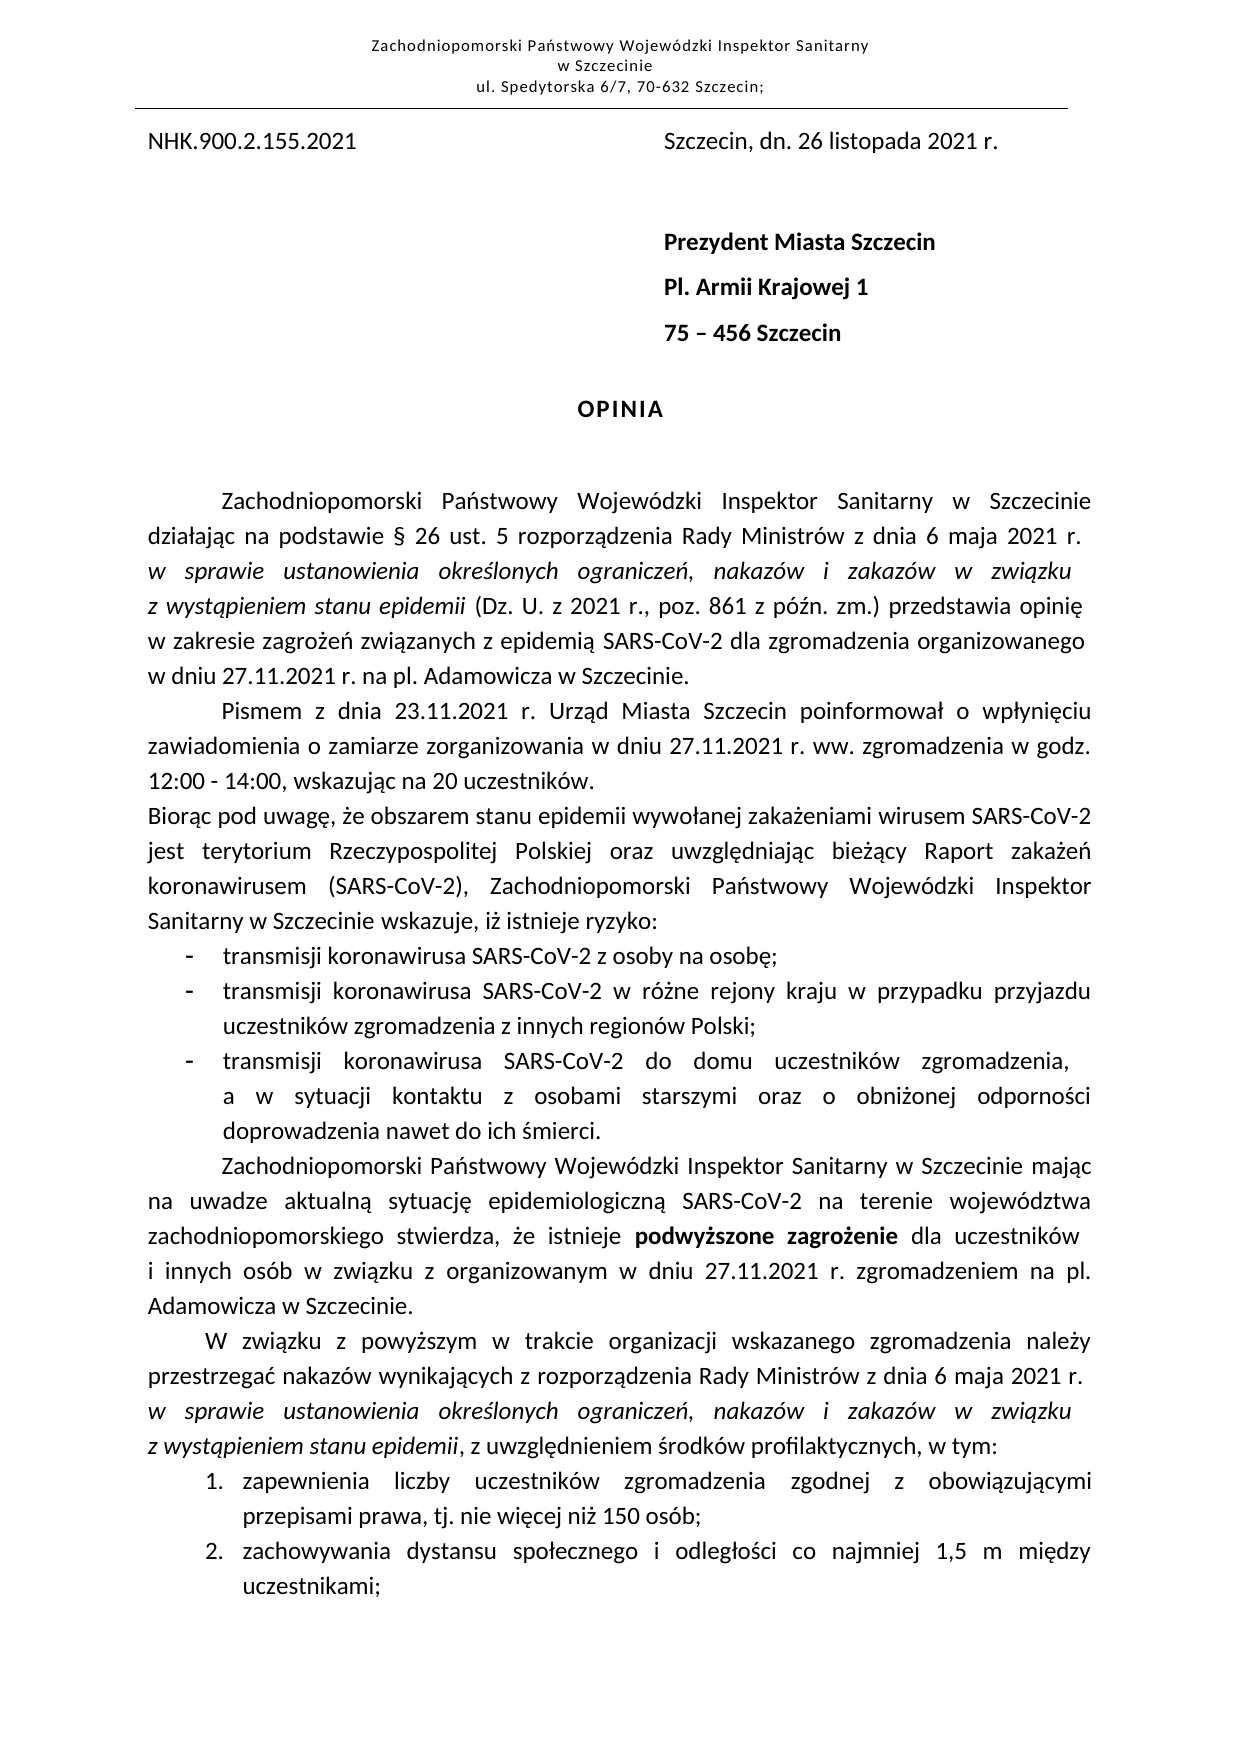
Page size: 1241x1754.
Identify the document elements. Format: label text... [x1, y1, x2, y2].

text Pismem z dnia 23.11.2021 r. Urząd Miasta Szczecin poinformował o wpłynięciu zawiadomienia o zamiarze zorganizowania w dniu 27.11.2021 r. ww. zgromadzenia w godz. 12:00 - 14:00, wskazując na 20 uczestników. [148, 695, 1092, 795]
text Zachodniopomorski Państwowy Wojewódzki Inspektor Sanitarny w Szczecinie działając na podstawie § 26 ust. 5 rozporządzenia Rady Ministrów z dnia 6 maja 2021 r. w sprawie ustanowienia określonych ograniczeń, nakazów i zakazów w związku z wystąpieniem stanu epidemii (Dz. U. z 2021 r., poz. 861 z późn. zm.) przedstawia opinię w zakresie zagrożeń związanych z epidemią SARS-CoV-2 dla zgromadzenia organizowanego w dniu 27.11.2021 r. na pl. Adamowicza w Szczecinie. [148, 485, 1092, 690]
text OPINIA [148, 393, 1092, 424]
text Zachodniopomorski Państwowy Wojewódzki Inspektor Sanitarny w Szczecinie mając na uwadze aktualną sytuację epidemiologiczną SARS-CoV-2 na terenie województwa zachodniopomorskiego stwierdza, że istnieje podwyższone zagrożenie dla uczestników i innych osób w związku z organizowanym w dniu 27.11.2021 r. zgromadzeniem na pl. Adamowicza w Szczecinie. [148, 1150, 1092, 1320]
text Pl. Armii Krajowej 1 75 – 456 Szczecin [664, 271, 1092, 348]
list zapewnienia liczby uczestników zgromadzenia zgodnej z obowiązującymi przepisami prawa, tj. nie więcej niż 150 osób; [205, 1465, 1092, 1530]
text W związku z powyższym w trakcie organizacji wskazanego zgromadzenia należy przestrzegać nakazów wynikających z rozporządzenia Rady Ministrów z dnia 6 maja 2021 r. w sprawie ustanowienia określonych ograniczeń, nakazów i zakazów w związku z wystąpieniem stanu epidemii, z uwzględnieniem środków profilaktycznych, w tym: [148, 1325, 1092, 1460]
list transmisji koronawirusa SARS-CoV-2 z osoby na osobę; [185, 940, 1092, 970]
text NHK.900.2.155.2021 Szczecin, dn. 26 listopada 2021 r. [148, 125, 1092, 156]
list transmisji koronawirusa SARS-CoV-2 w różne rejony kraju w przypadku przyjazdu uczestników zgromadzenia z innych regionów Polski; [185, 975, 1092, 1040]
text Prezydent Miasta Szczecin [664, 226, 1092, 256]
list zachowywania dystansu społecznego i odległości co najmniej 1,5 m między uczestnikami; [205, 1535, 1092, 1600]
text Biorąc pod uwagę, że obszarem stanu epidemii wywołanej zakażeniami wirusem SARS-CoV-2 jest terytorium Rzeczypospolitej Polskiej oraz uwzględniając bieżący Raport zakażeń koronawirusem (SARS-CoV-2), Zachodniopomorski Państwowy Wojewódzki Inspektor Sanitarny w Szczecinie wskazuje, iż istnieje ryzyko: [148, 800, 1092, 935]
list transmisji koronawirusa SARS-CoV-2 do domu uczestników zgromadzenia, a w sytuacji kontaktu z osobami starszymi oraz o obniżonej odporności doprowadzenia nawet do ich śmierci. [185, 1045, 1092, 1145]
